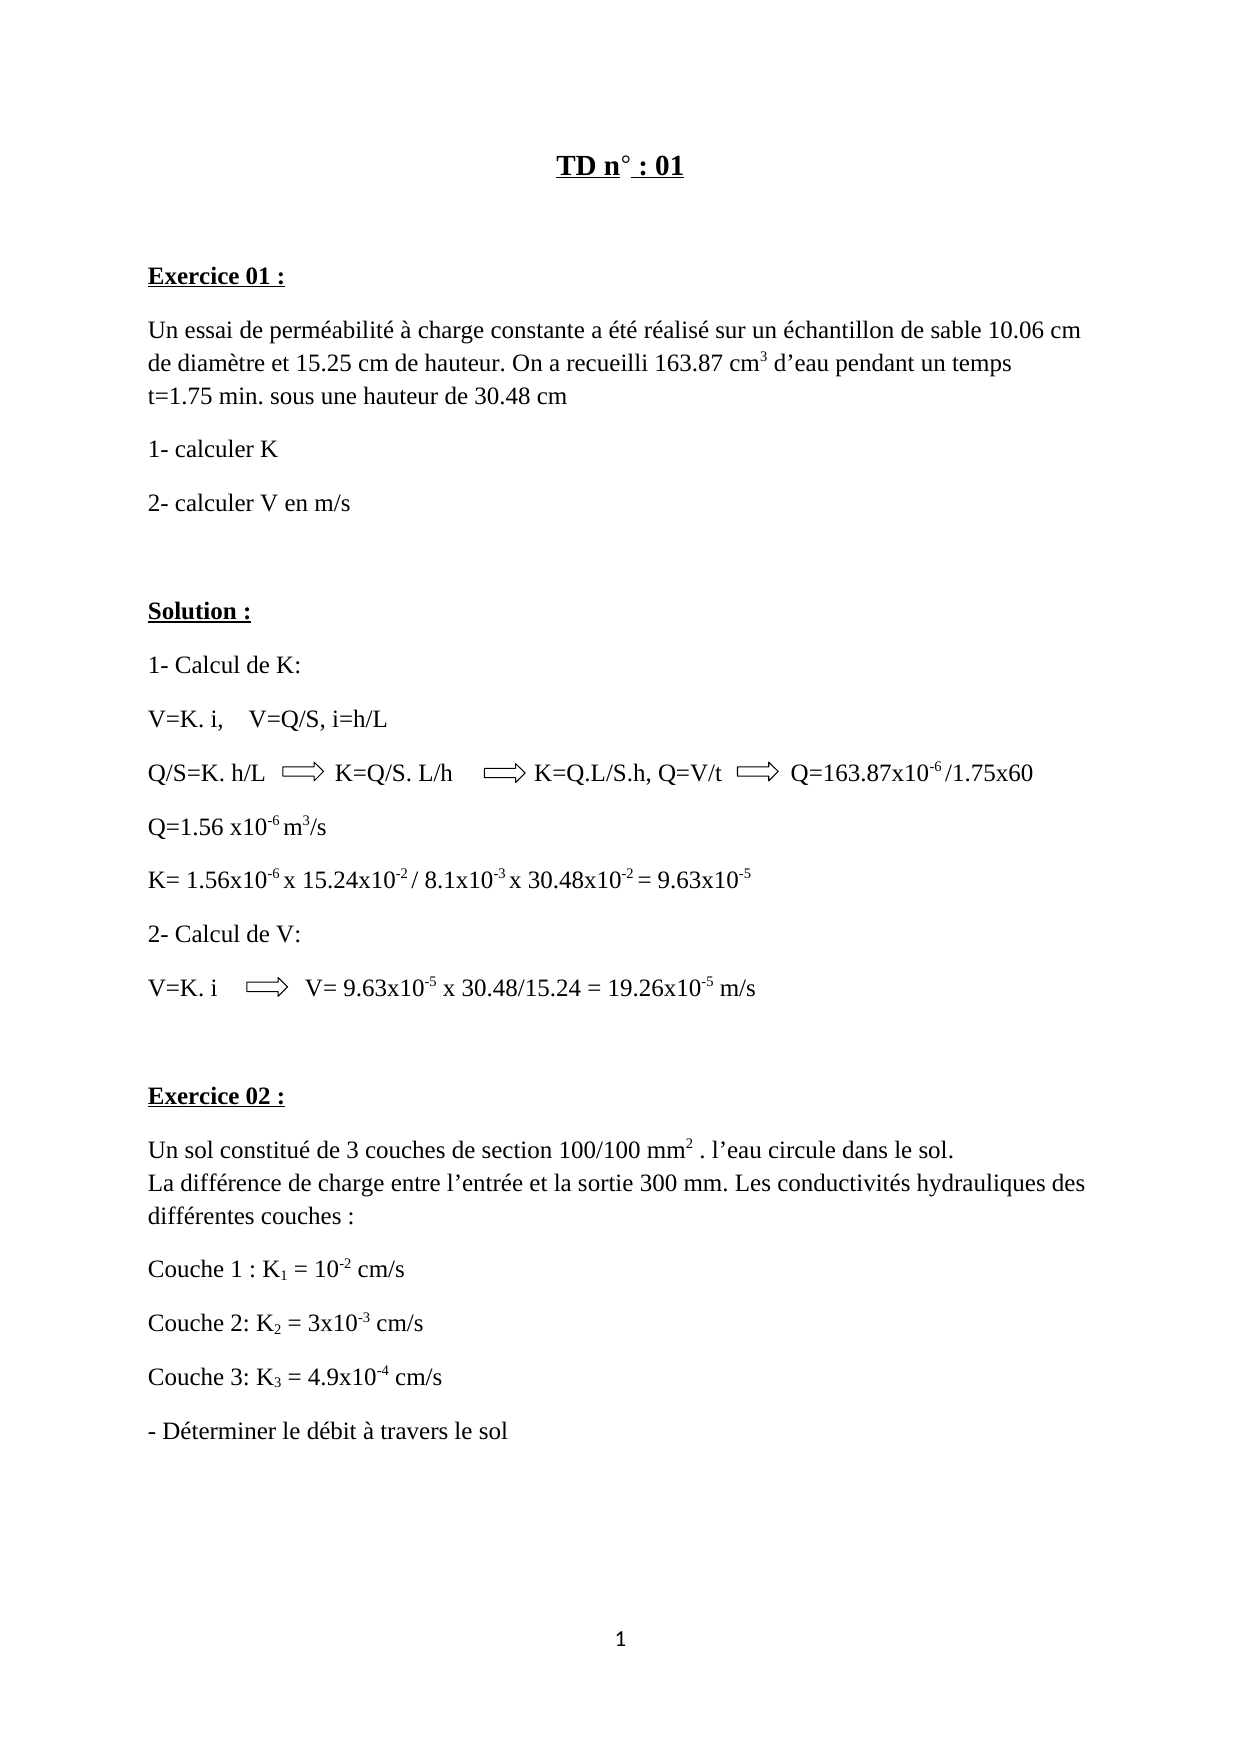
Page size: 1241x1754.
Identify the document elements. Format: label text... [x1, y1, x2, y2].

text V=K. i V= 9.63x10-5 x 30.48/15.24 = 19.26x10-5 m/s [148, 973, 1093, 1002]
text Un essai de perméabilité à charge constante a été réalisé sur un échantillon de sable 10.06 cm de diamètre et 15.25 cm de hauteur. On a recueilli 163.87 cm3 d’eau pendant un temps t=1.75 min. sous une hauteur de 30.48 cm [148, 315, 1093, 409]
text Q/S=K. h/L K=Q/S. L/h K=Q.L/S.h, Q=V/t Q=163.87x10-6 /1.75x60 [148, 758, 1093, 786]
text TD n : 01 [148, 148, 1093, 181]
text 2- calculer V en m/s [148, 488, 1093, 517]
text Couche 3: K3 = 4.9x10-4 cm/s [148, 1362, 1093, 1391]
text V=K. i, V=Q/S, i=h/L [148, 704, 1093, 733]
text Q=1.56 x10-6 m3/s [148, 812, 1093, 840]
text 2- Calcul de V: [148, 919, 1093, 948]
text Couche 2: K2 = 3x10-3 cm/s [148, 1308, 1093, 1337]
text Exercice 02 : [148, 1081, 1093, 1109]
text Exercice 01 : [148, 261, 1093, 289]
text Couche 1 : K1 = 10-2 cm/s [148, 1254, 1093, 1283]
text 1- calculer K [148, 434, 1093, 463]
text Un sol constitué de 3 couches de section 100/100 mm2 . l’eau circule dans le sol. La différence de charge entre l’entrée et la sortie 300 mm. Les conductivités hydrauliques des différentes couches : [148, 1135, 1093, 1229]
text - Déterminer le débit à travers le sol [148, 1416, 1093, 1445]
text 1- Calcul de K: [148, 650, 1093, 679]
text K= 1.56x10-6 x 15.24x10-2 / 8.1x10-3 x 30.48x10-2 = 9.63x10-5 [148, 865, 1093, 894]
text Solution : [148, 596, 1093, 625]
